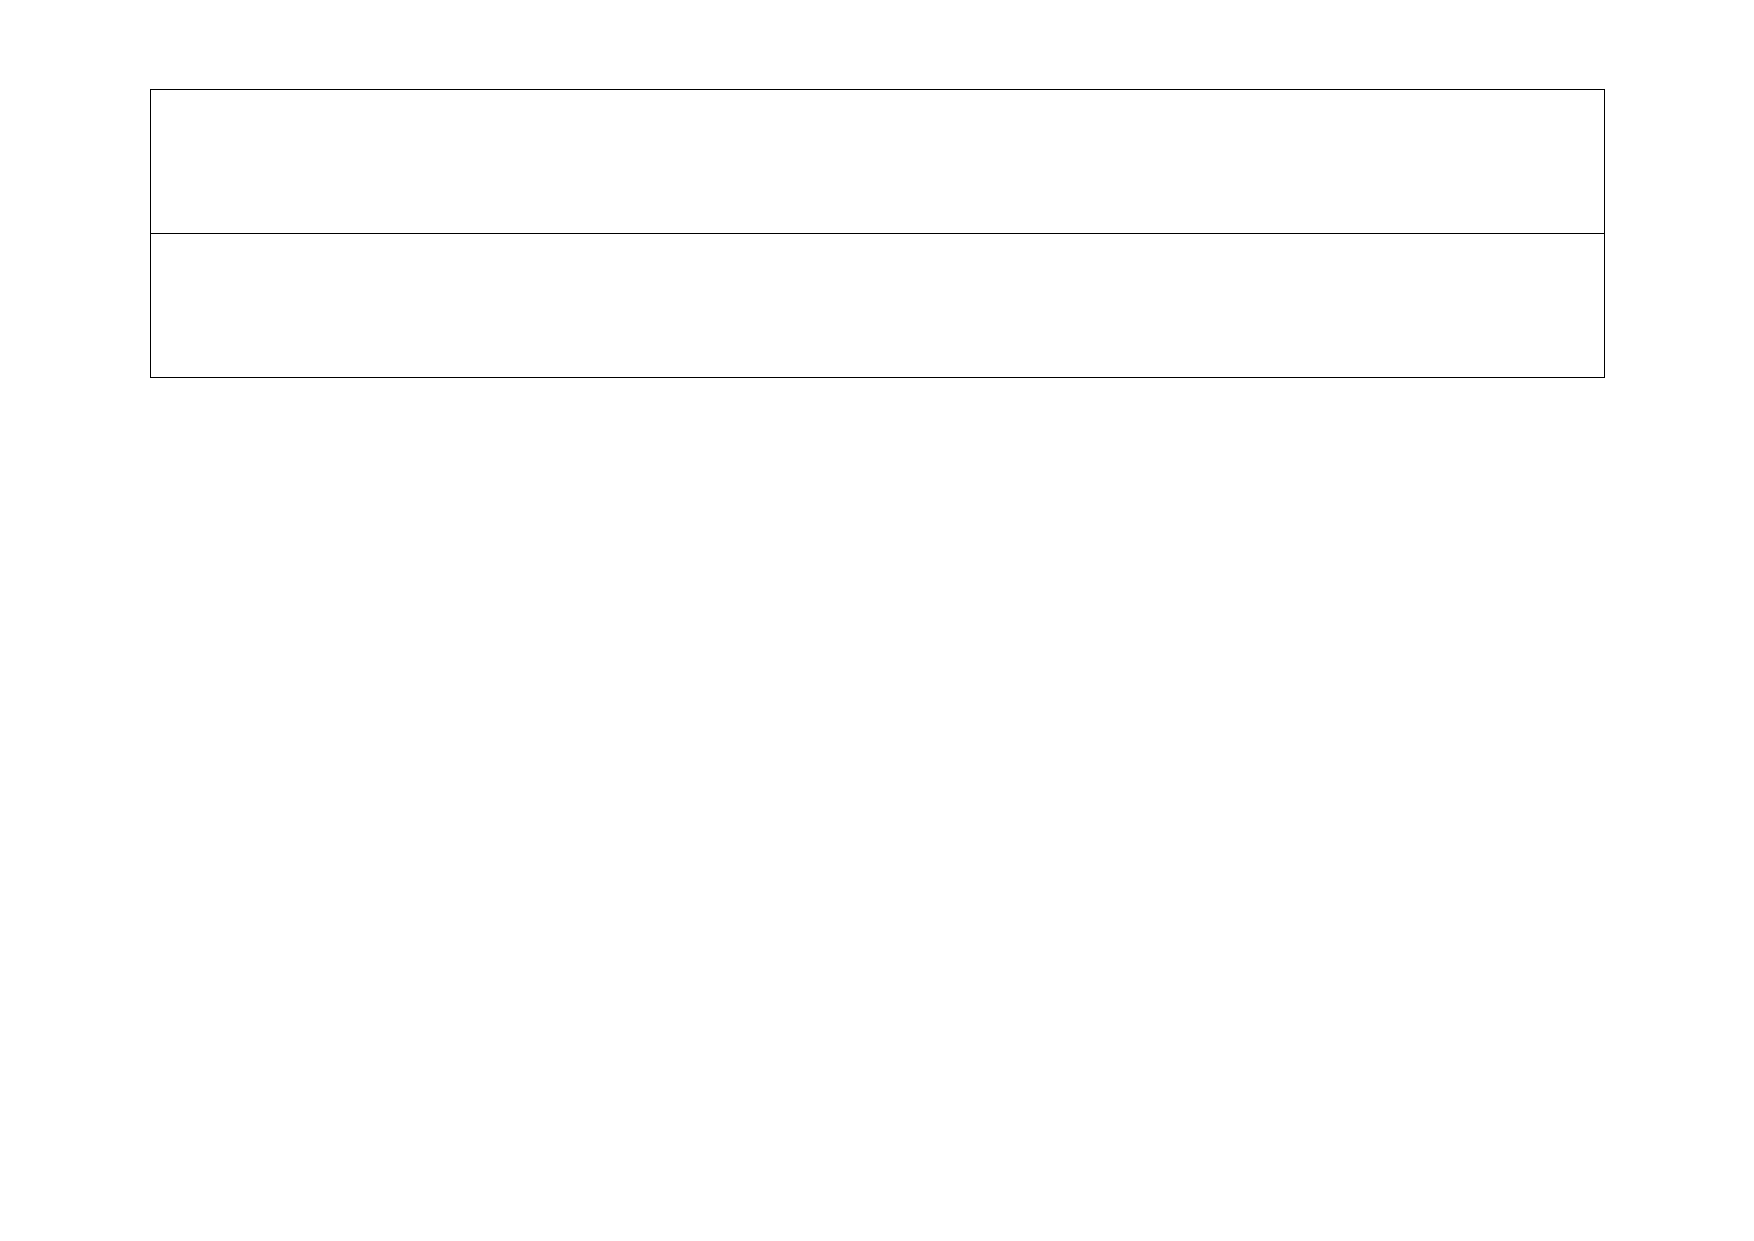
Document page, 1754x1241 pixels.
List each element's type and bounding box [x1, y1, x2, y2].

table_cell [151, 234, 1604, 377]
table_cell [151, 90, 1604, 233]
